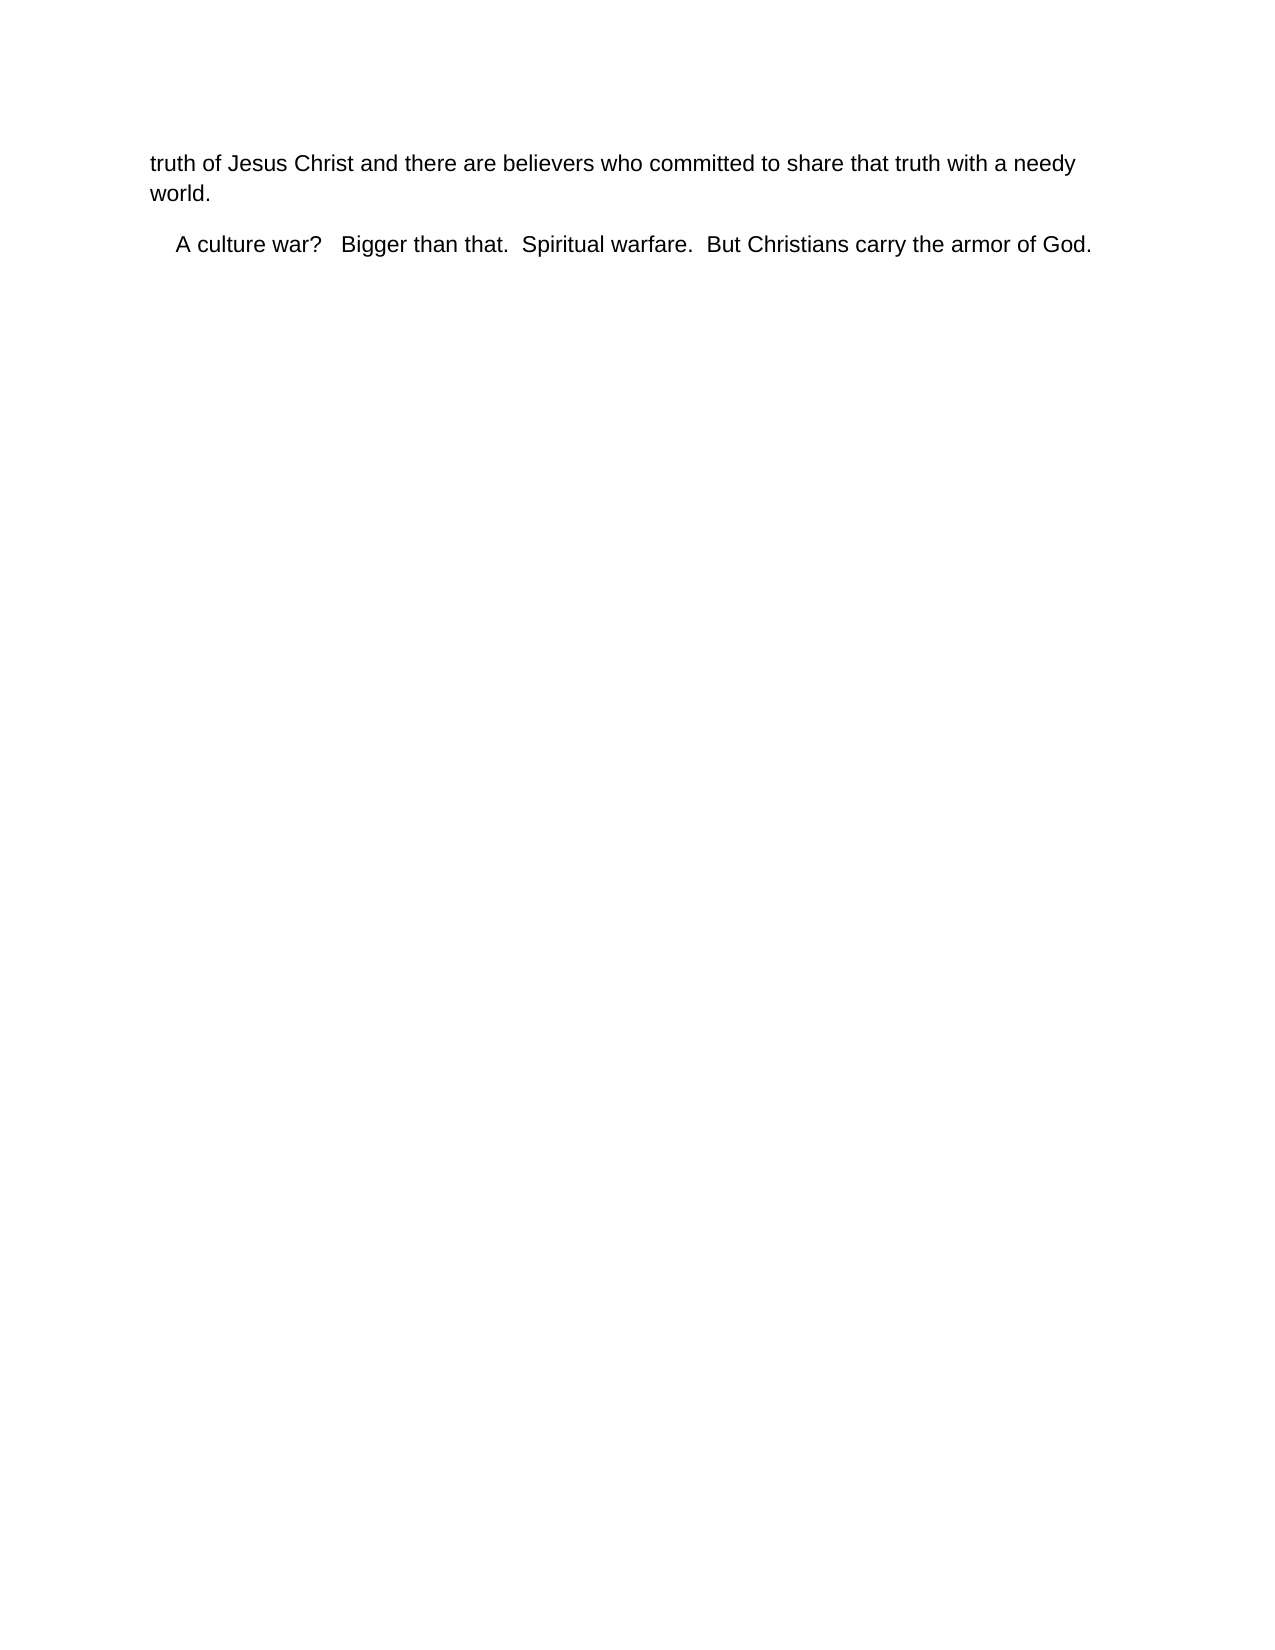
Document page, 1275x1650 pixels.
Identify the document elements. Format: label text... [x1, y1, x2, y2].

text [150, 150, 1125, 207]
text A culture war? Bigger than that. Spiritual warfare. But Christians carry the armor of God. [150, 231, 1125, 258]
